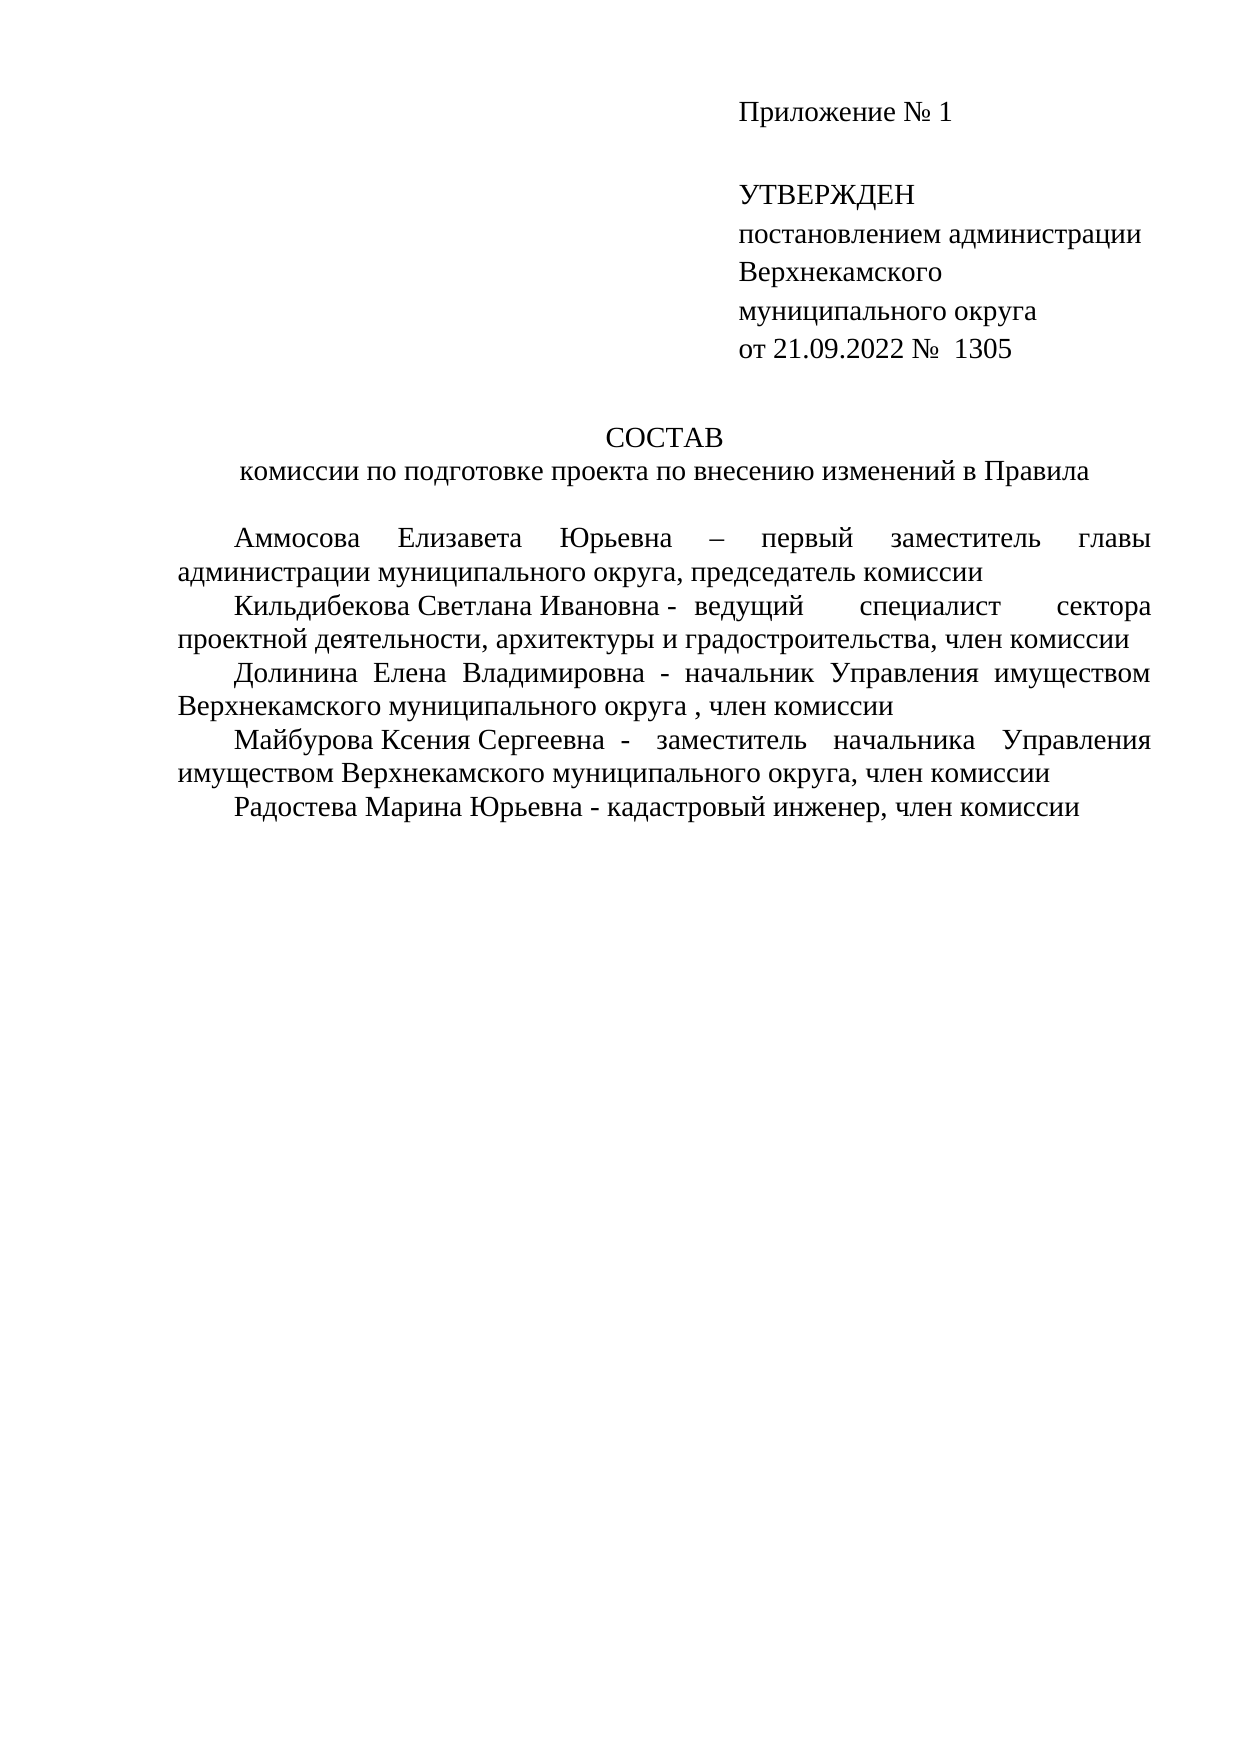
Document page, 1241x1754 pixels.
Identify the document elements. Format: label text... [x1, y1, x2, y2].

text постановлением администрации [738, 216, 1152, 249]
text Верхнекамского муниципального округа [738, 254, 1152, 326]
text УТВЕРЖДЕН [738, 177, 1152, 211]
text Майбурова Ксения Сергеевна - заместитель начальника Управления имуществом Верхнекамского муниципального округа, член комиссии [177, 722, 1152, 789]
text от 21.09.2022 № 1305 [738, 331, 1152, 365]
text Радостева Марина Юрьевна - кадастровый инженер, член комиссии [177, 789, 1152, 822]
text Долинина Елена Владимировна - начальник Управления имуществом Верхнекамского муниципального округа , член комиссии [177, 655, 1152, 722]
text Приложение № 1 [738, 94, 1152, 127]
text СОСТАВ [177, 420, 1152, 453]
text комиссии по подготовке проекта по внесению изменений в Правила [177, 453, 1152, 487]
text Аммосова Елизавета Юрьевна – первый заместитель главы администрации муниципального округа, председатель комиссии [177, 521, 1152, 588]
text Кильдибекова Светлана Ивановна - ведущий специалист сектора проектной деятельности, архитектуры и градостроительства, член комиссии [177, 588, 1152, 655]
